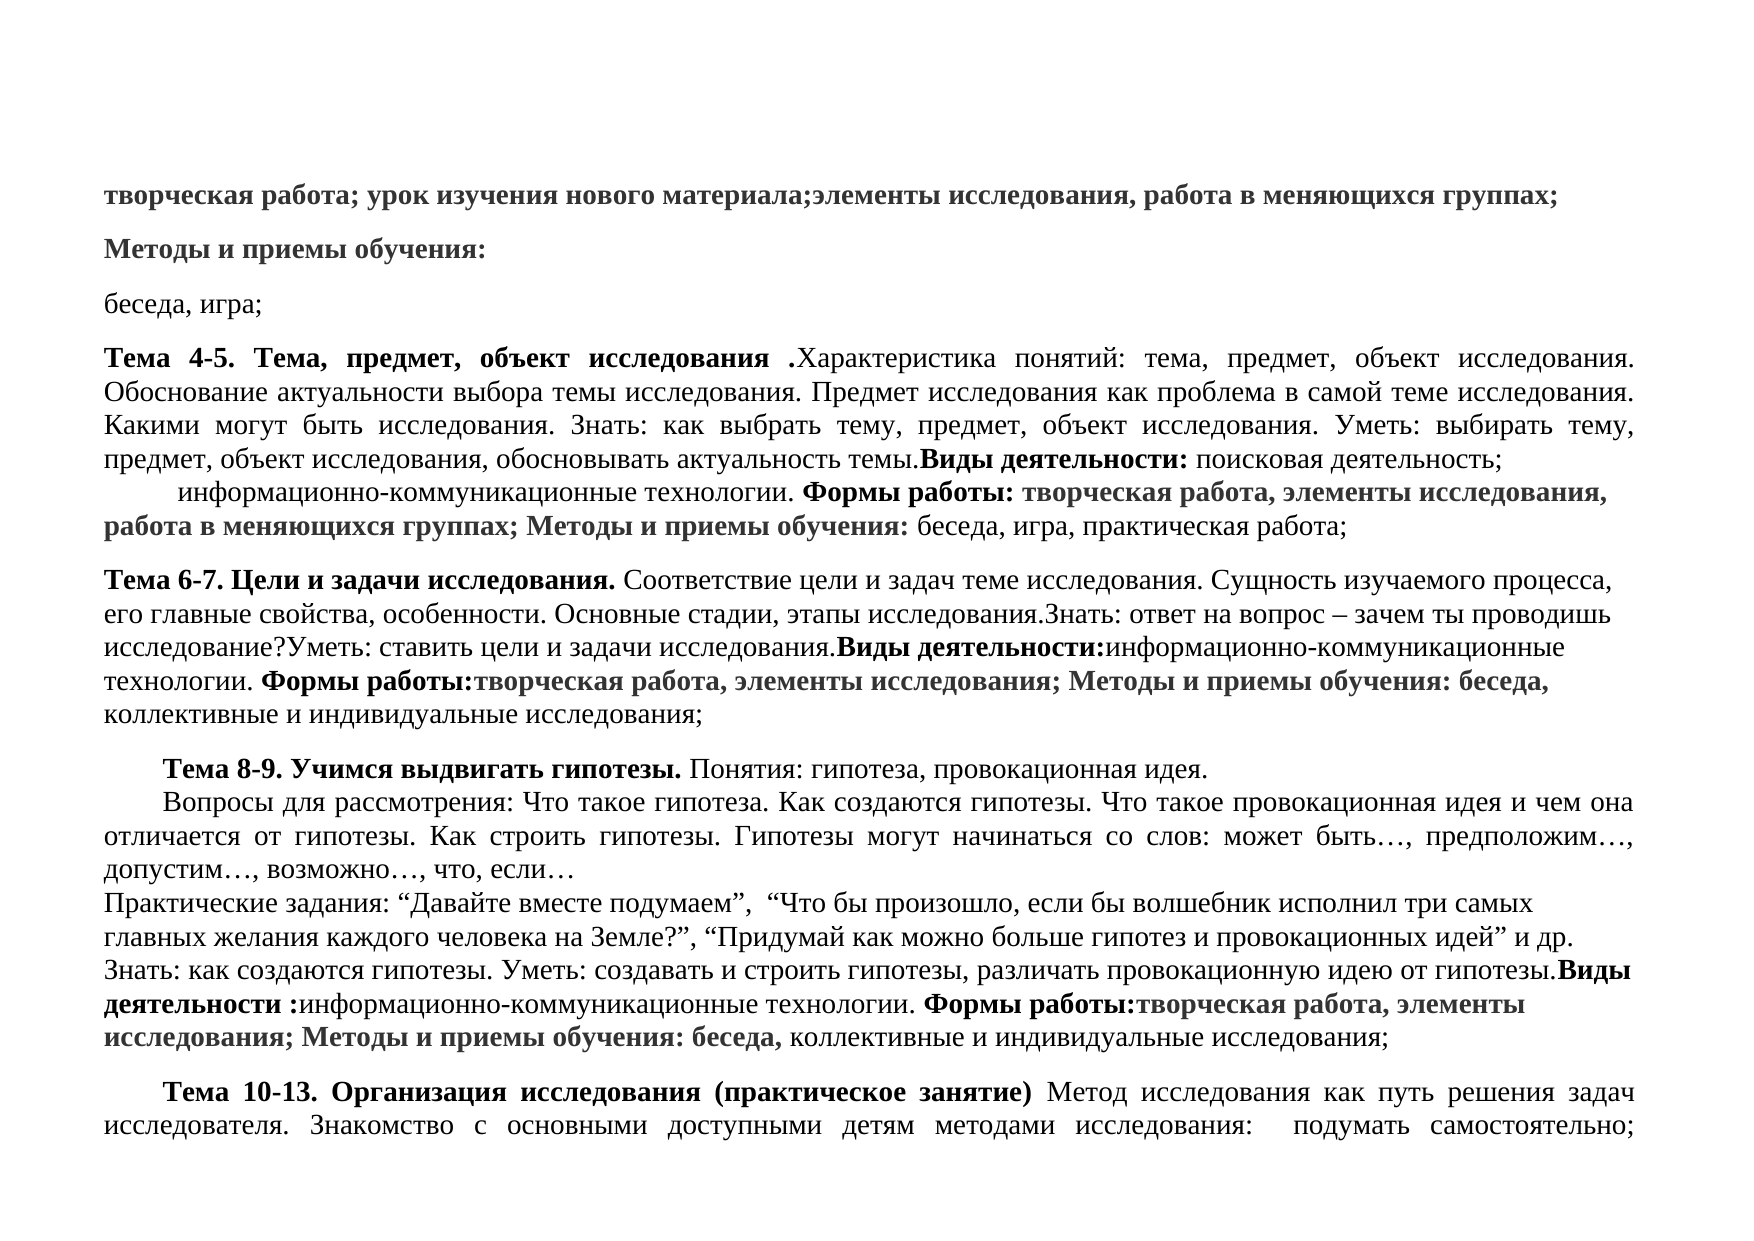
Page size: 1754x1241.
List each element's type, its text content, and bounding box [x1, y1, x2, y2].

text Методы и приемы обучения: [103, 232, 1636, 265]
text беседа, игра; [103, 286, 1636, 319]
text Тема 4-5. Тема, предмет, объект исследования .Характеристика понятий: тема, предмет, объект исследования. Обоснование актуальности выбора темы исследования. Предмет исследования как проблема в самой теме исследования. Какими могут быть исследования. Знать: как выбрать тему, предмет, объект исследования. Уметь: выбирать тему, предмет, объект исследования, обосновывать актуальность темы.Виды деятельности: поисковая деятельность; [103, 340, 1636, 474]
text Практические задания: “Давайте вместе подумаем”, “Что бы произошло, если бы волшебник исполнил три самых главных желания каждого человека на Земле?”, “Придумай как можно больше гипотез и провокационных идей” и др. Знать: как создаются гипотезы. Уметь: создавать и строить гипотезы, различать провокационную идею от гипотезы.Виды деятельности :информационно-коммуникационные технологии. Формы работы:творческая работа, элементы исследования; Методы и приемы обучения: беседа, коллективные и индивидуальные исследования; [103, 885, 1636, 1053]
text Тема 8-9. Учимся выдвигать гипотезы. Понятия: гипотеза, провокационная идея. [103, 751, 1636, 784]
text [103, 1074, 1636, 1141]
text Вопросы для рассмотрения: Что такое гипотеза. Как создаются гипотезы. Что такое провокационная идея и чем она отличается от гипотезы. Как строить гипотезы. Гипотезы могут начинаться со слов: может быть…, предположим…, допустим…, возможно…, что, если… [103, 784, 1636, 885]
text Тема 6-7. Цели и задачи исследования. Соответствие цели и задач теме исследования. Сущность изучаемого процесса, его главные свойства, особенности. Основные стадии, этапы исследования.Знать: ответ на вопрос – зачем ты проводишь исследование?Уметь: ставить цели и задачи исследования.Виды деятельности:информационно-коммуникационные технологии. Формы работы:творческая работа, элементы исследования; Методы и приемы обучения: беседа, коллективные и индивидуальные исследования; [103, 562, 1636, 730]
text творческая работа; урок изучения нового материала;элементы исследования, работа в меняющихся группах; [103, 177, 1636, 211]
text информационно-коммуникационные технологии. Формы работы: творческая работа, элементы исследования, работа в меняющихся группах; Методы и приемы обучения: беседа, игра, практическая работа; [103, 474, 1636, 542]
